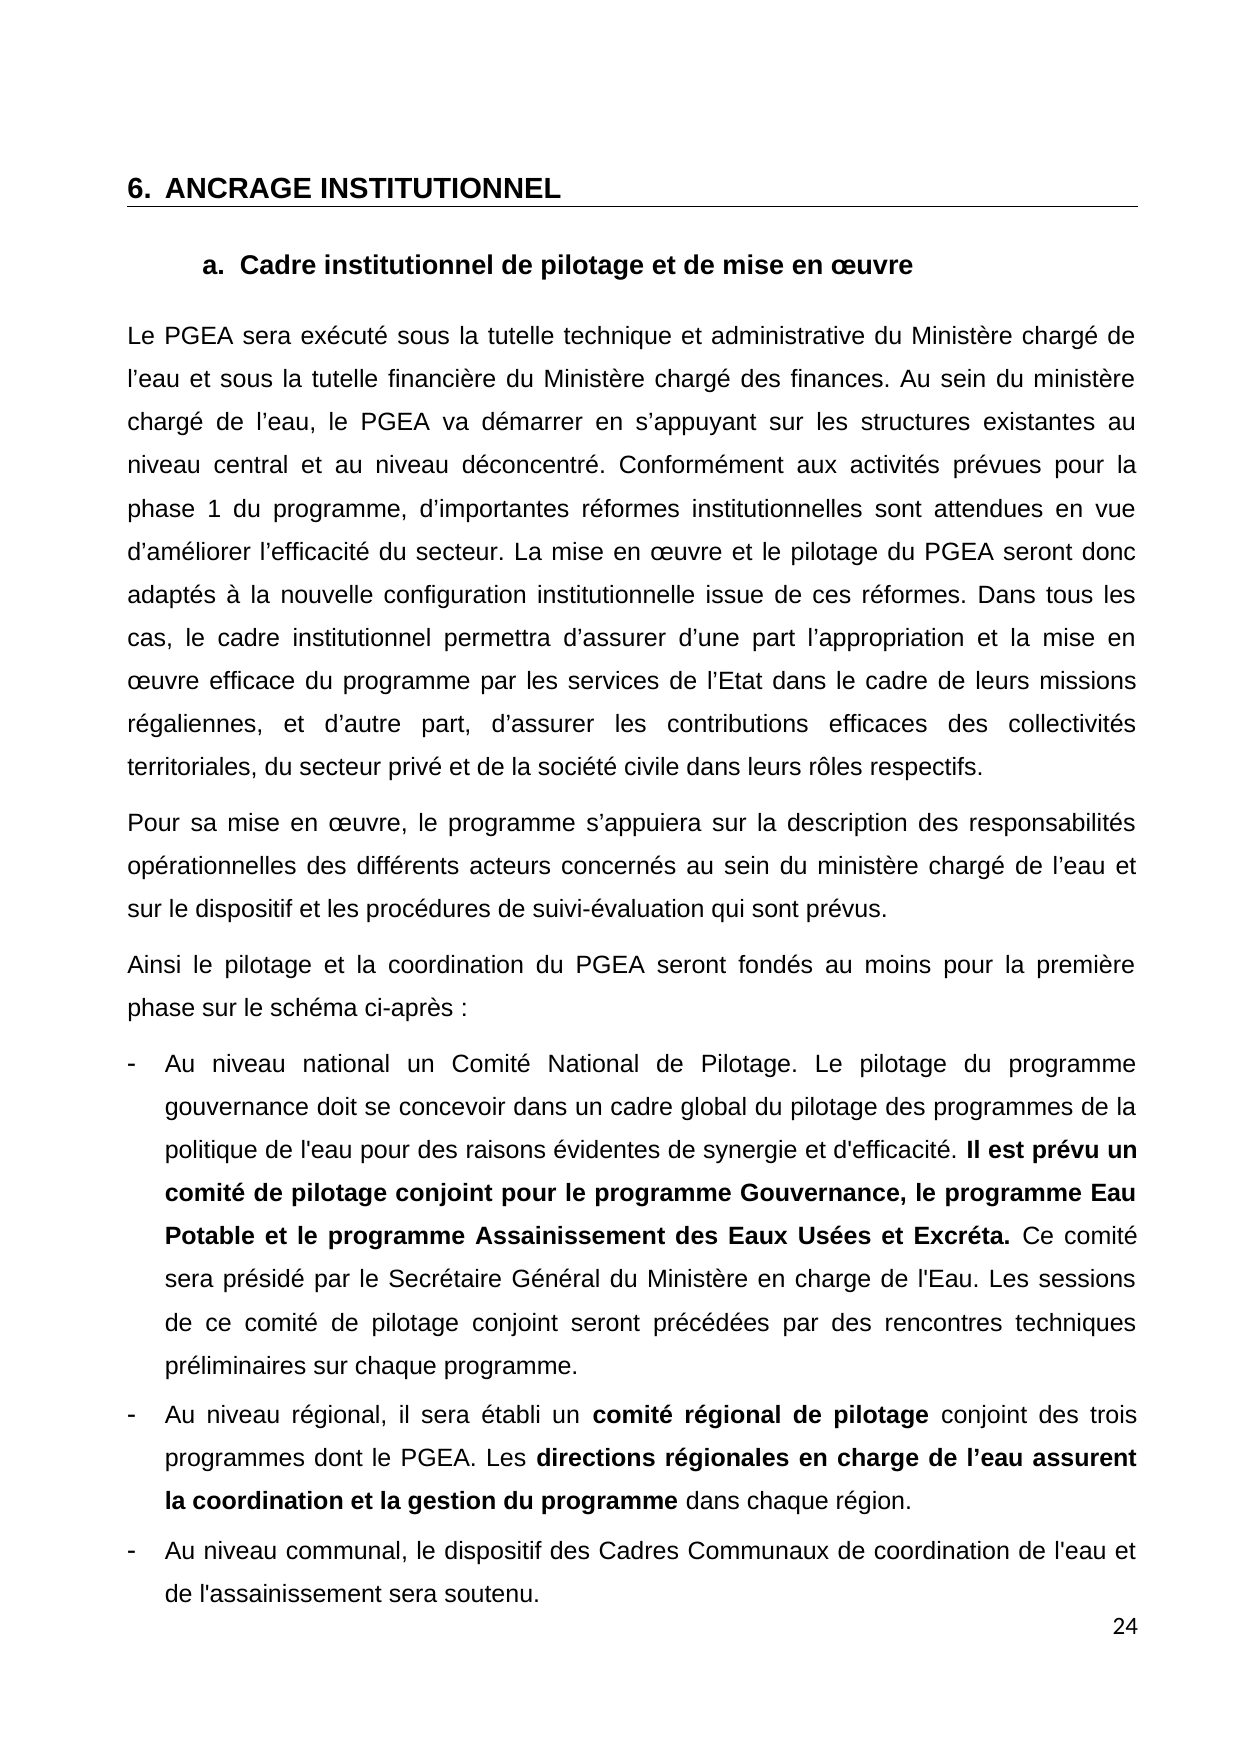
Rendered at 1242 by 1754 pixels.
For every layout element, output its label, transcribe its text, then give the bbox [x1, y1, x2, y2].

list Au niveau communal, le dispositif des Cadres Communaux de coordination de l'eau et de l'assainissement sera soutenu. [127, 1536, 1138, 1608]
text Pour sa mise en œuvre, le programme s’appuiera sur la description des responsabilités opérationnelles des différents acteurs concernés au sein du ministère chargé de l’eau et sur le dispositif et les procédures de suivi-évaluation qui sont prévus. [127, 808, 1138, 923]
subtitle ANCRAGE INSTITUTIONNEL [127, 171, 1138, 206]
subtitle Cadre institutionnel de pilotage et de mise en œuvre [202, 249, 1138, 281]
list Au niveau national un Comité National de Pilotage. Le pilotage du programme gouvernance doit se concevoir dans un cadre global du pilotage des programmes de la politique de l'eau pour des raisons évidentes de synergie et d'efficacité. Il est prévu un comité de pilotage conjoint pour le programme Gouvernance, le programme Eau Potable et le programme Assainissement des Eaux Usées et Excréta. Ce comité sera présidé par le Secrétaire Général du Ministère en charge de l'Eau. Les sessions de ce comité de pilotage conjoint seront précédées par des rencontres techniques préliminaires sur chaque programme. [127, 1049, 1138, 1379]
text Ainsi le pilotage et la coordination du PGEA seront fondés au moins pour la première phase sur le schéma ci-après : [127, 950, 1138, 1022]
text Le PGEA sera exécuté sous la tutelle technique et administrative du Ministère chargé de l’eau et sous la tutelle financière du Ministère chargé des finances. Au sein du ministère chargé de l’eau, le PGEA va démarrer en s’appuyant sur les structures existantes au niveau central et au niveau déconcentré. Conformément aux activités prévues pour la phase 1 du programme, d’importantes réformes institutionnelles sont attendues en vue d’améliorer l’efficacité du secteur. La mise en œuvre et le pilotage du PGEA seront donc adaptés à la nouvelle configuration institutionnelle issue de ces réformes. Dans tous les cas, le cadre institutionnel permettra d’assurer d’une part l’appropriation et la mise en œuvre efficace du programme par les services de l’Etat dans le cadre de leurs missions régaliennes, et d’autre part, d’assurer les contributions efficaces des collectivités territoriales, du secteur privé et de la société civile dans leurs rôles respectifs. [127, 321, 1138, 781]
list Au niveau régional, il sera établi un comité régional de pilotage conjoint des trois programmes dont le PGEA. Les directions régionales en charge de l’eau assurent la coordination et la gestion du programme dans chaque région. [127, 1400, 1138, 1515]
